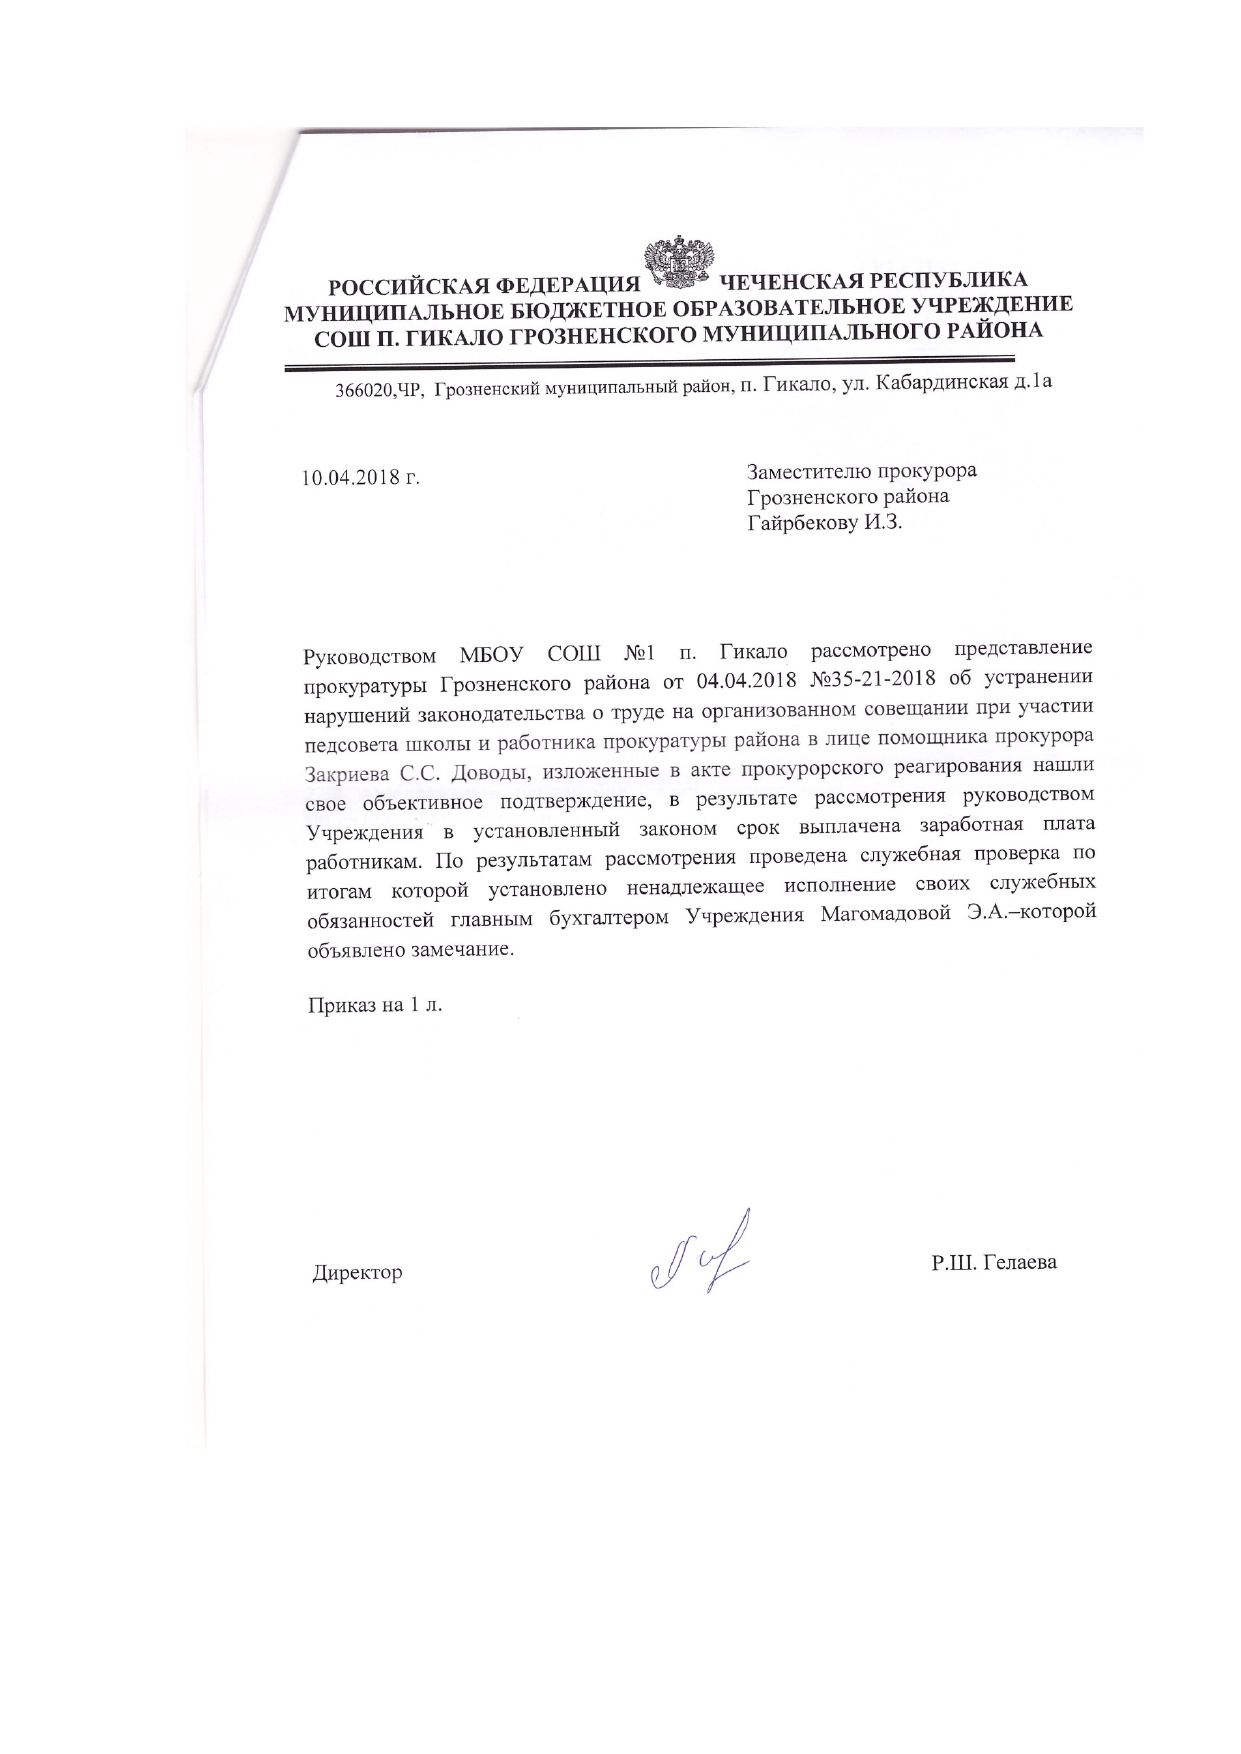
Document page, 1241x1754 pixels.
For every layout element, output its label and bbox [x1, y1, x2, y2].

picture [177, 118, 1152, 1458]
